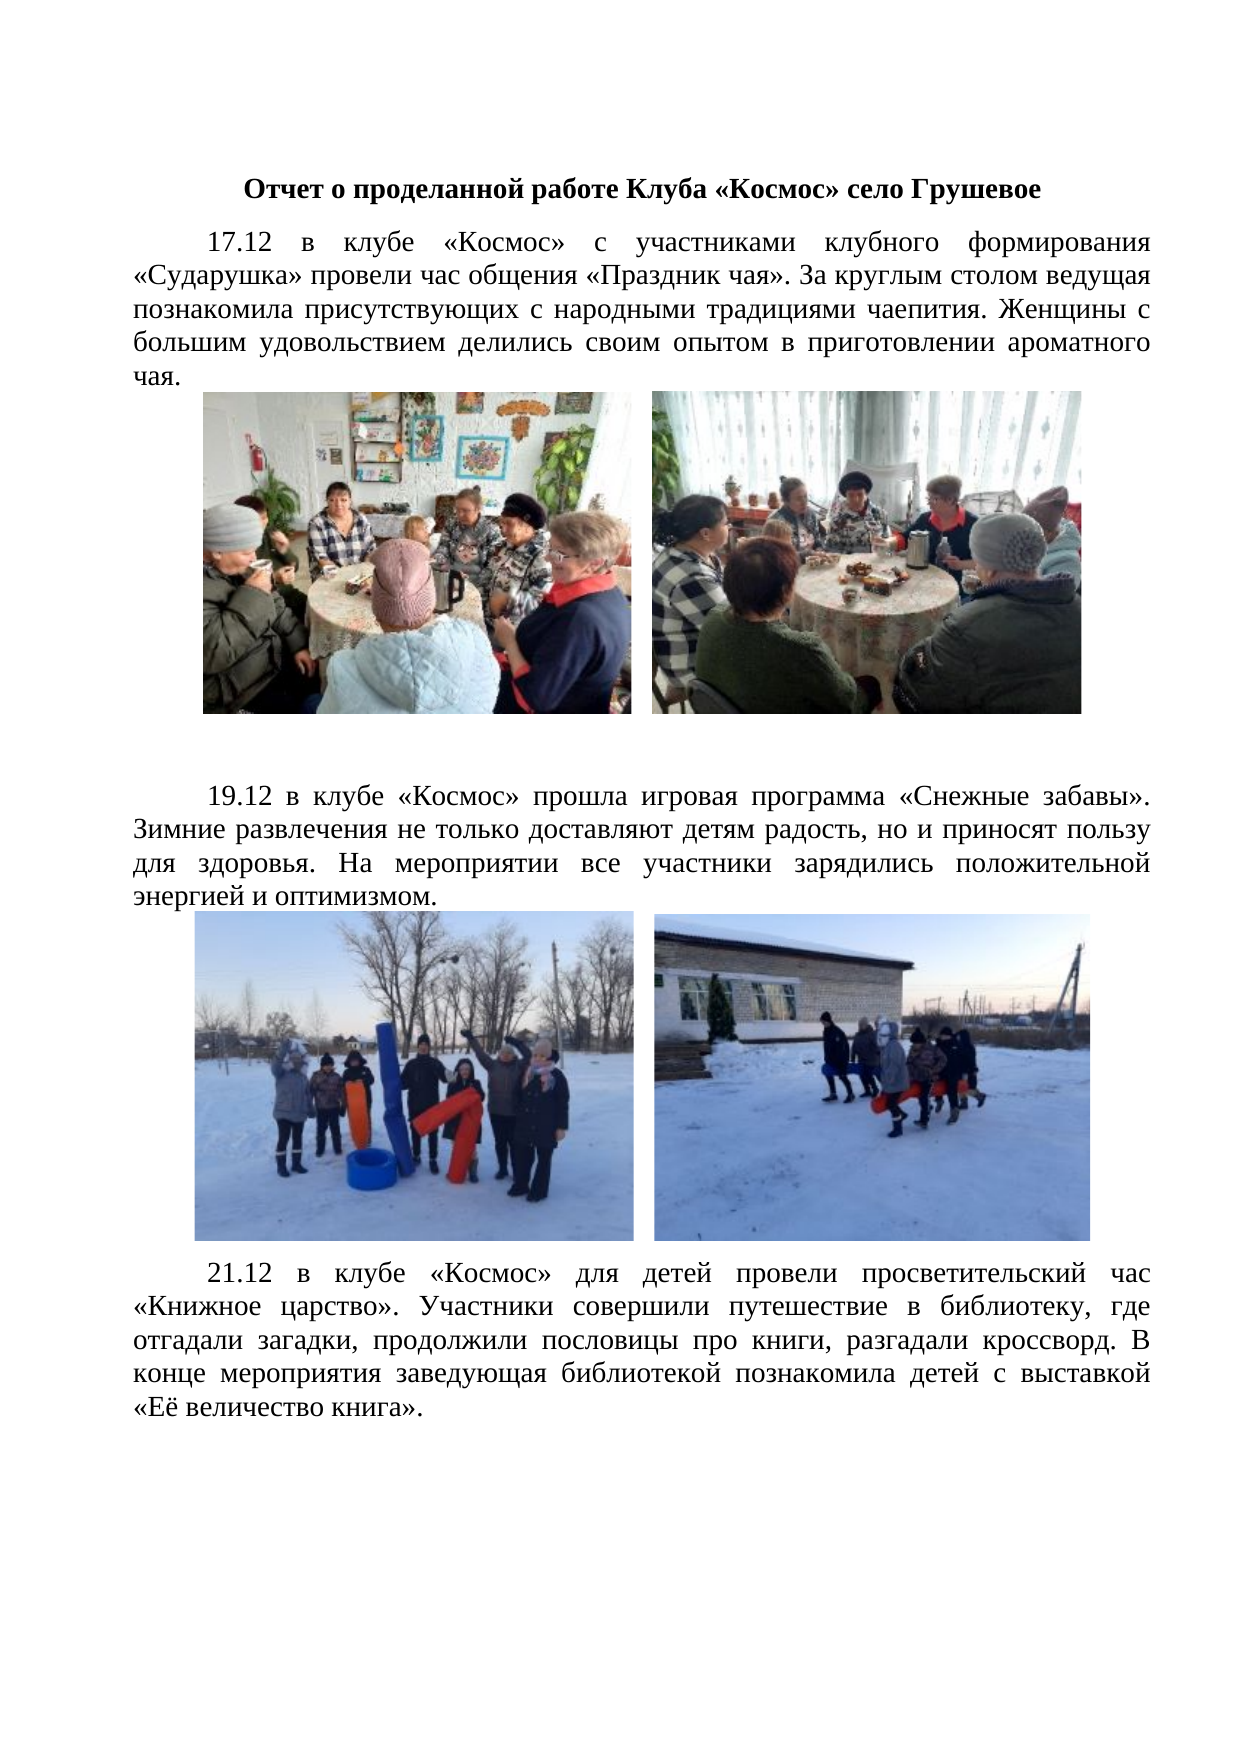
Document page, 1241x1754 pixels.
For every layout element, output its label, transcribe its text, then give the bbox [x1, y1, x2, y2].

picture [652, 391, 1082, 714]
text Отчет о проделанной работе Клуба «Космос» село Грушевое [133, 171, 1152, 204]
text 21.12 в клубе «Космос» для детей провели просветительский час «Книжное царство». Участники совершили путешествие в библиотеку, где отгадали загадки, продолжили пословицы про книги, разгадали кроссворд. В конце мероприятия заведующая библиотекой познакомила детей с выставкой «Её величество книга». [133, 1255, 1152, 1422]
picture [203, 392, 632, 714]
text 19.12 в клубе «Космос» прошла игровая программа «Снежные забавы». Зимние развлечения не только доставляют детям радость, но и приносят пользу для здоровья. На мероприятии все участники зарядились положительной энергией и оптимизмом. [133, 778, 1152, 912]
picture [194, 911, 634, 1241]
picture [654, 914, 1091, 1241]
text 17.12 в клубе «Космос» с участниками клубного формирования «Сударушка» провели час общения «Праздник чая». За круглым столом ведущая познакомила присутствующих с народными традициями чаепития. Женщины с большим удовольствием делились своим опытом в приготовлении ароматного чая. [133, 224, 1152, 391]
